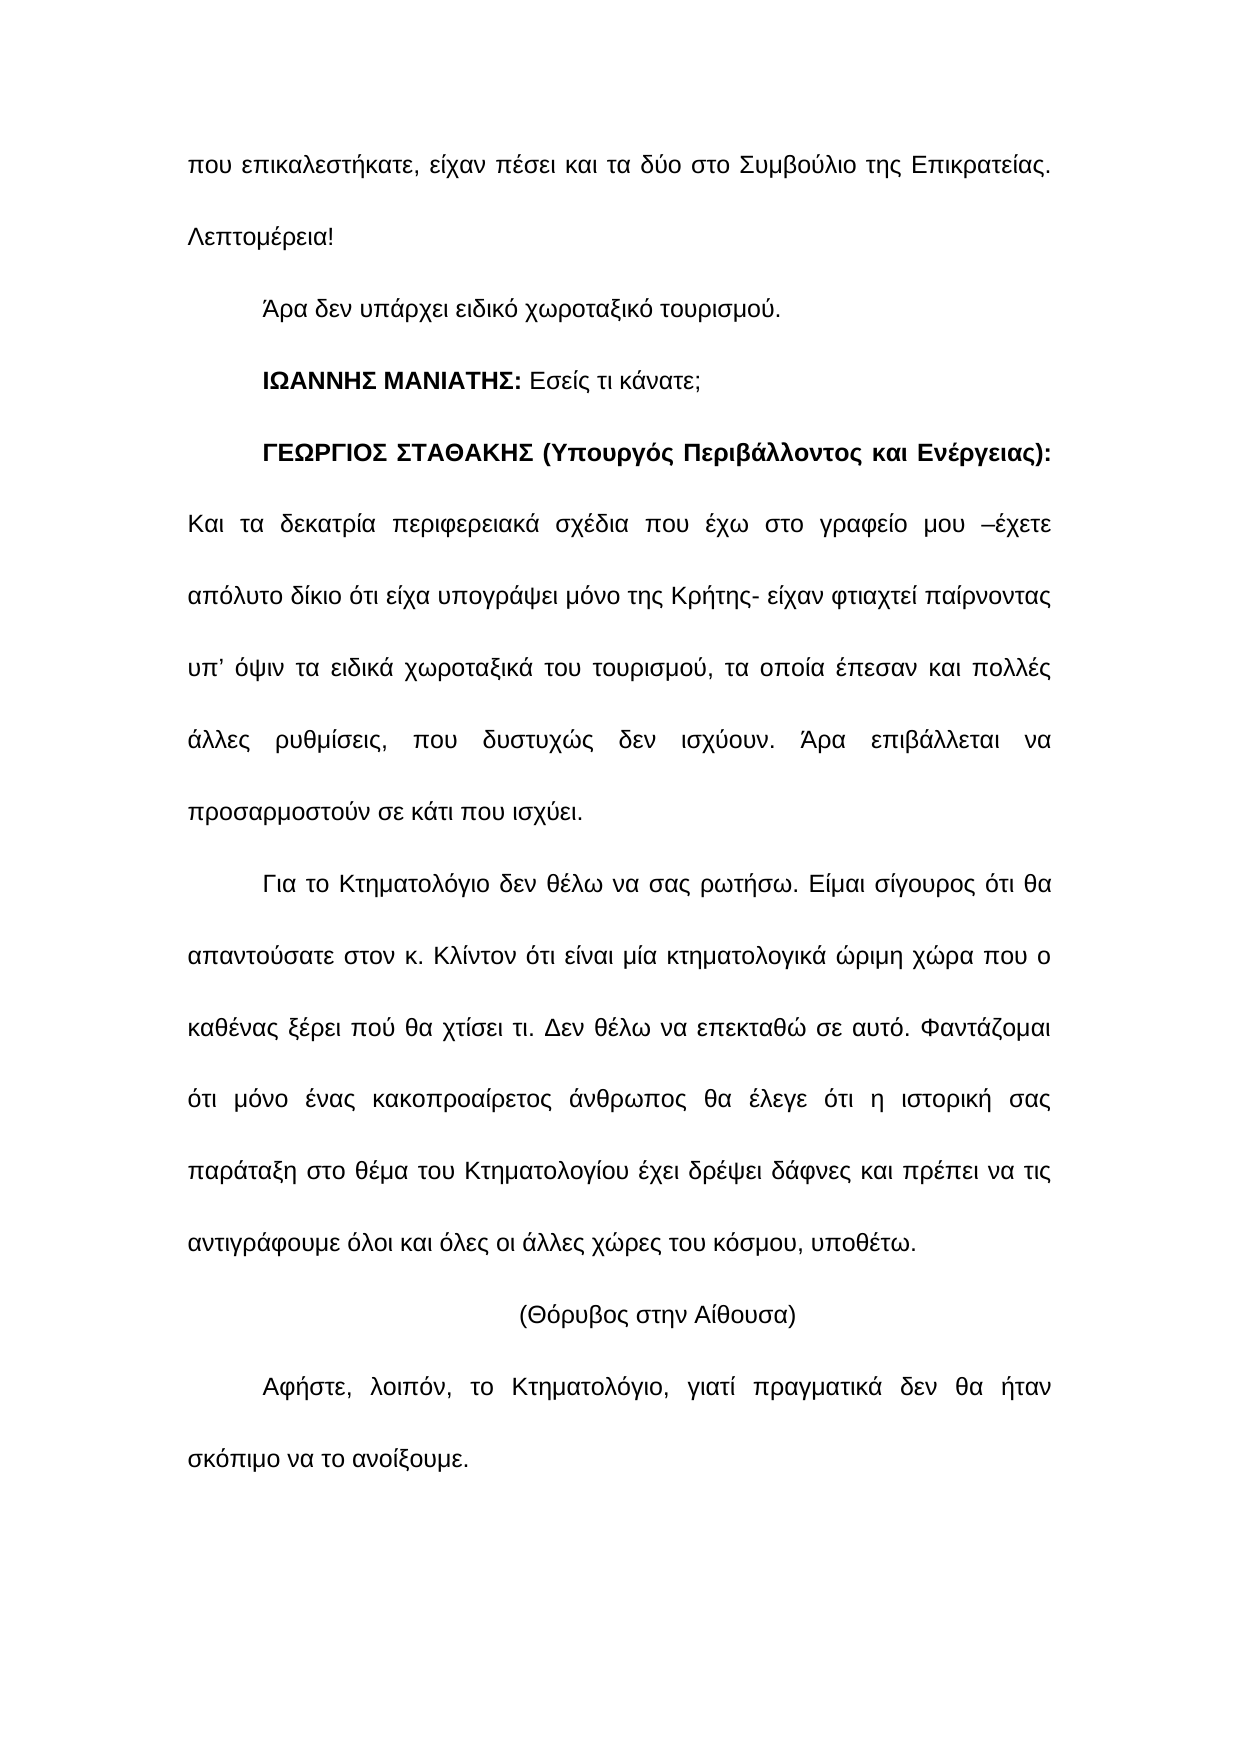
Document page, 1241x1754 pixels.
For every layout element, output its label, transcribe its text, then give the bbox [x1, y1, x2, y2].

text ΙΩΑΝΝΗΣ ΜΑΝΙΑΤΗΣ: Εσείς τι κάνατε; [187, 366, 1053, 394]
text ΓΕΩΡΓΙΟΣ ΣΤΑΘΑΚΗΣ (Υπουργός Περιβάλλοντος και Ενέργειας): Και τα δεκατρία περιφερειακά σχέδια που έχω στο γραφείο μου –έχετε απόλυτο δίκιο ότι είχα υπογράψει μόνο της Κρήτης- είχαν φτιαχτεί παίρνοντας υπ’ όψιν τα ειδικά χωροταξικά του τουρισμού, τα οποία έπεσαν και πολλές άλλες ρυθμίσεις, που δυστυχώς δεν ισχύουν. Άρα επιβάλλεται να προσαρμοστούν σε κάτι που ισχύει. [187, 437, 1053, 826]
text Αφήστε, λοιπόν, το Κτηματολόγιο, γιατί πραγματικά δεν θα ήταν σκόπιμο να το ανοίξουμε. [187, 1372, 1053, 1472]
text (Θόρυβος στην Αίθουσα) [187, 1300, 1053, 1329]
text Άρα δεν υπάρχει ειδικό χωροταξικό τουρισμού. [187, 294, 1053, 322]
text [187, 150, 1053, 251]
text Για το Κτηματολόγιο δεν θέλω να σας ρωτήσω. Είμαι σίγουρος ότι θα απαντούσατε στον κ. Κλίντον ότι είναι μία κτηματολογικά ώριμη χώρα που ο καθένας ξέρει πού θα χτίσει τι. Δεν θέλω να επεκταθώ σε αυτό. Φαντάζομαι ότι μόνο ένας κακοπροαίρετος άνθρωπος θα έλεγε ότι η ιστορική σας παράταξη στο θέμα του Κτηματολογίου έχει δρέψει δάφνες και πρέπει να τις αντιγράφουμε όλοι και όλες οι άλλες χώρες του κόσμου, υποθέτω. [187, 869, 1053, 1257]
